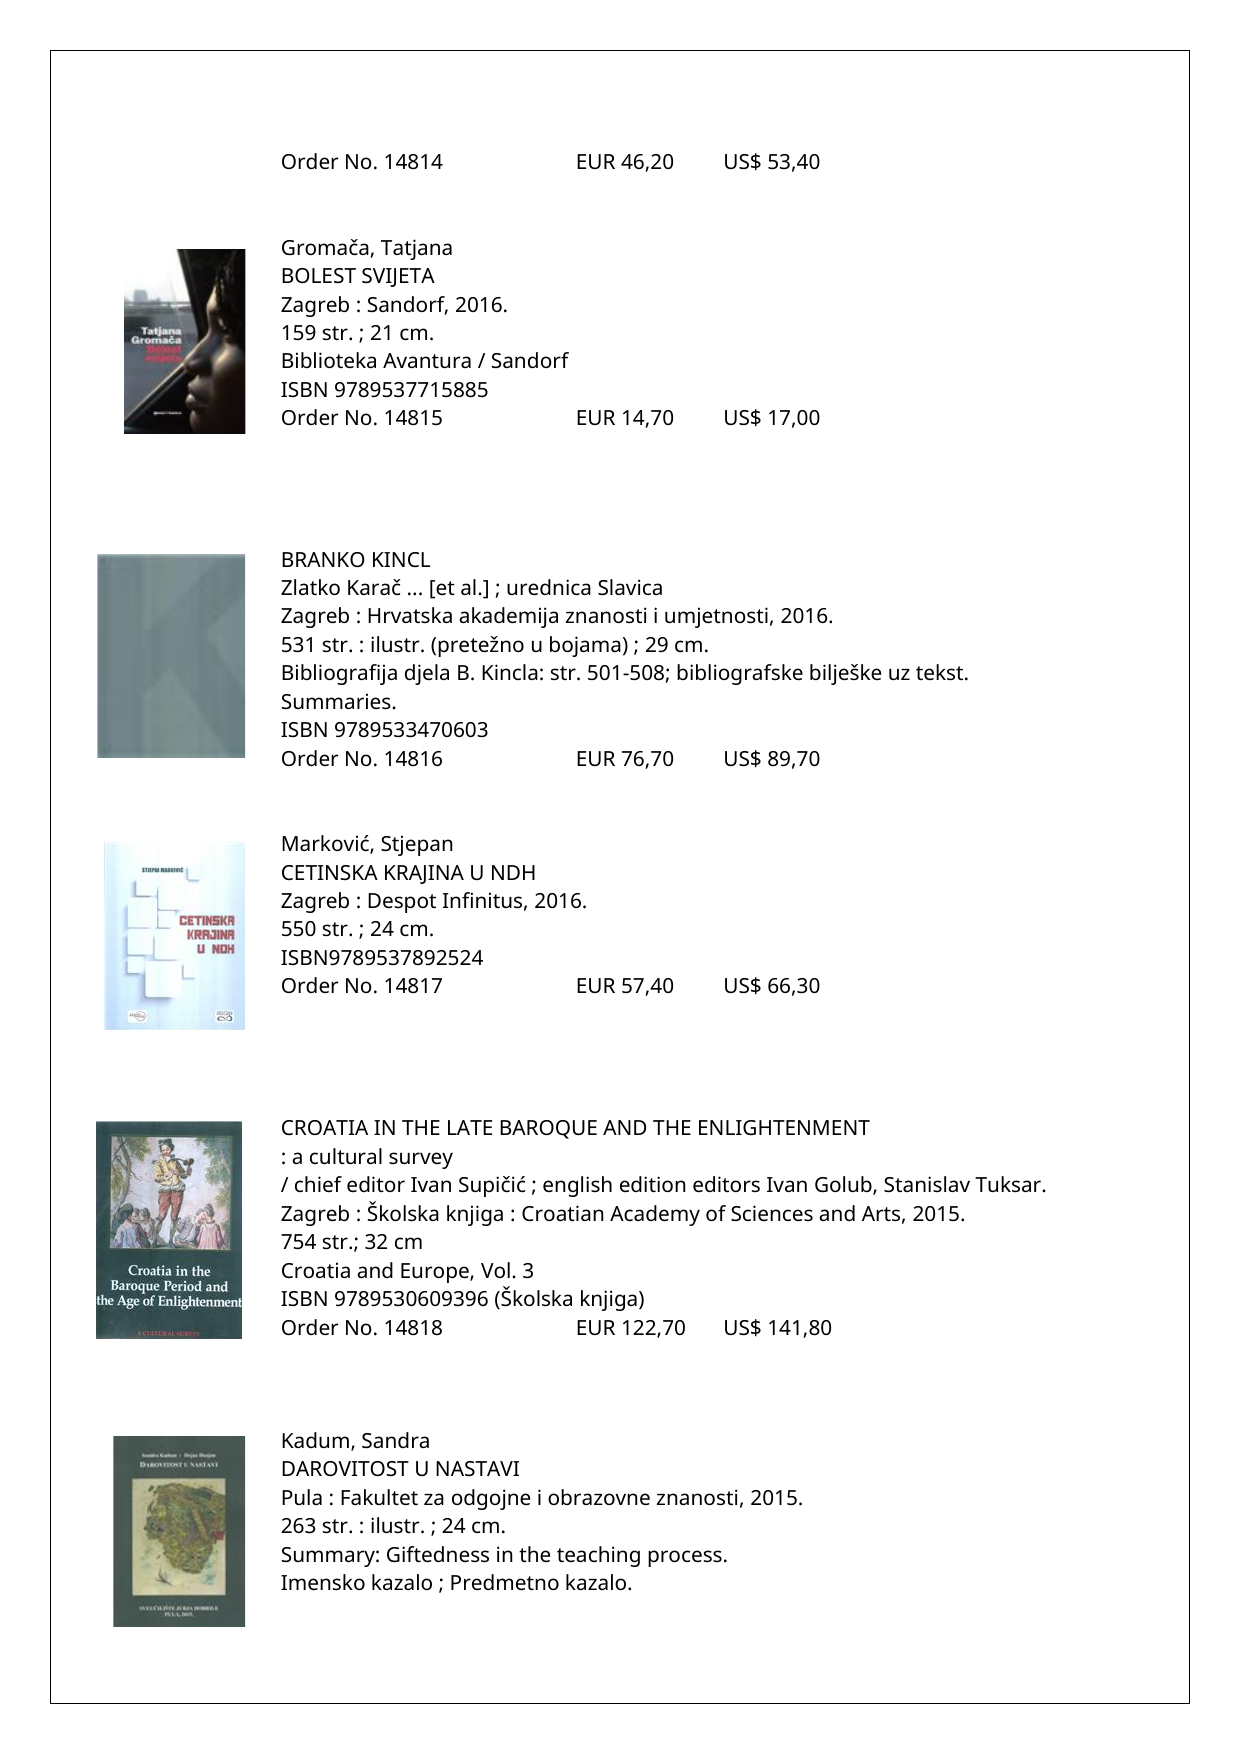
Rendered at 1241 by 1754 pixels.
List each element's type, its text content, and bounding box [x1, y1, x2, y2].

picture [111, 1436, 245, 1623]
text Kadum, Sandra [281, 1426, 1122, 1454]
text 159 str. ; 21 cm. [281, 318, 1122, 347]
picture [124, 249, 246, 434]
text Order No. 14817 EUR 57,40 US$ 66,30 [281, 971, 1122, 1000]
picture [104, 842, 245, 1030]
text 531 str. : ilustr. (pretežno u bojama) ; 29 cm. [281, 630, 1122, 658]
text Order No. 14816 EUR 76,70 US$ 89,70 [281, 744, 1122, 772]
text Order No. 14818 EUR 122,70 US$ 141,80 [281, 1313, 1122, 1341]
text ISBN9789537892524 [281, 943, 1122, 971]
text / chief editor Ivan Supičić ; english edition editors Ivan Golub, Stanislav Tuksar. [281, 1170, 1122, 1199]
text Pula : Fakultet za odgojne i obrazovne znanosti, 2015. [281, 1483, 1122, 1511]
text Bibliografija djela B. Kincla: str. 501-508; bibliografske bilješke uz tekst. [281, 658, 1122, 687]
text CETINSKA KRAJINA U NDH [281, 858, 1122, 886]
text BOLEST SVIJETA [281, 261, 1122, 290]
text Marković, Stjepan [281, 829, 1122, 858]
text Order No. 14815 EUR 14,70 US$ 17,00 [281, 403, 1122, 432]
picture [95, 1121, 242, 1337]
text Summaries. [281, 687, 1122, 715]
text 754 str.; 32 cm [281, 1227, 1122, 1256]
text Zagreb : Hrvatska akademija znanosti i umjetnosti, 2016. [281, 602, 1122, 630]
text Summary: Giftedness in the teaching process. [281, 1540, 1122, 1568]
text Gromača, Tatjana [281, 233, 1122, 261]
text ISBN 9789537715885 [281, 375, 1122, 403]
text BRANKO KINCL [281, 545, 1122, 573]
text : a cultural survey [281, 1142, 1122, 1170]
picture [95, 554, 245, 754]
text ISBN 9789533470603 [281, 715, 1122, 744]
text Biblioteka Avantura / Sandorf [281, 347, 1122, 375]
text DAROVITOST U NASTAVI [281, 1454, 1122, 1483]
text Zagreb : Sandorf, 2016. [281, 290, 1122, 318]
text 263 str. : ilustr. ; 24 cm. [281, 1511, 1122, 1540]
text 550 str. ; 24 cm. [281, 914, 1122, 943]
text Zagreb : Školska knjiga : Croatian Academy of Sciences and Arts, 2015. [281, 1199, 1122, 1227]
text Zagreb : Despot Infinitus, 2016. [281, 886, 1122, 914]
text Zlatko Karač ... [et al.] ; urednica Slavica [281, 573, 1122, 602]
text Croatia and Europe, Vol. 3 [281, 1256, 1122, 1284]
text Order No. 14814 EUR 46,20 US$ 53,40 [281, 147, 1122, 176]
text CROATIA IN THE LATE BAROQUE AND THE ENLIGHTENMENT [281, 1113, 1122, 1142]
text ISBN 9789530609396 (Školska knjiga) [281, 1284, 1122, 1313]
text Imensko kazalo ; Predmetno kazalo. [281, 1568, 1122, 1597]
